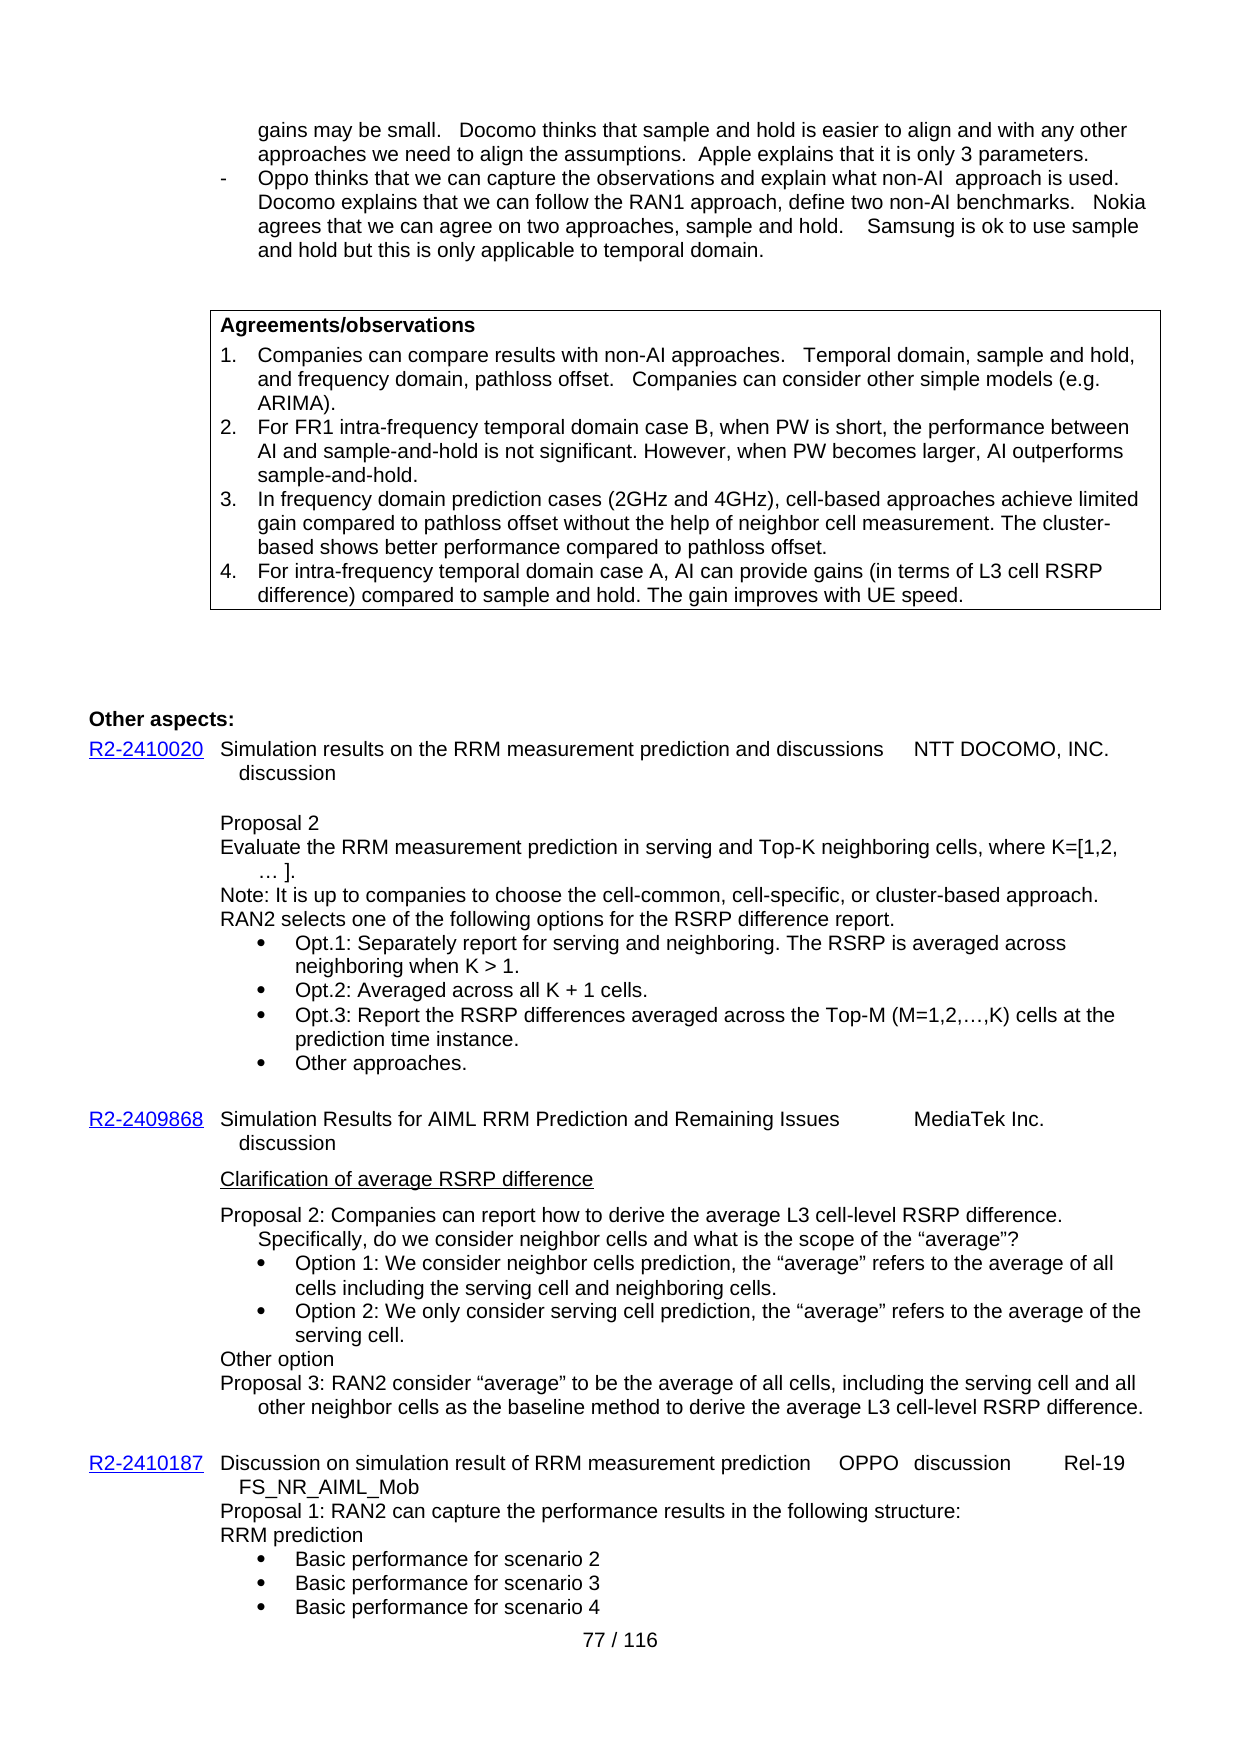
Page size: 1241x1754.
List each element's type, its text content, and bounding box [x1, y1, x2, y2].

list Opt.1: Separately report for serving and neighboring. The RSRP is averaged across neighboring when K > 1. [257, 930, 1152, 978]
text Other option [220, 1347, 1152, 1371]
title R2-2410187 Discussion on simulation result of RRM measurement prediction OPPO discussion Rel-19 FS_NR_AIML_Mob [89, 1451, 1152, 1499]
text Evaluate the RRM measurement prediction in serving and Top-K neighboring cells, where K=[1,2,… ]. [220, 834, 1152, 882]
list In frequency domain prediction cases (2GHz and 4GHz), cell-based approaches achieve limited gain compared to pathloss offset without the help of neighbor cell measurement. The cluster-based shows better performance compared to pathloss offset. [211, 484, 1160, 556]
list Option 1: We consider neighbor cells prediction, the “average” refers to the average of all cells including the serving cell and neighboring cells. [257, 1251, 1152, 1299]
list Basic performance for scenario 3 [257, 1571, 1152, 1595]
text RAN2 selects one of the following options for the RSRP difference report. [220, 906, 1152, 930]
list Basic performance for scenario 2 [257, 1547, 1152, 1571]
text Note: It is up to companies to choose the cell-common, cell-specific, or cluster-based approach. [220, 882, 1152, 906]
text Proposal 2: Companies can report how to derive the average L3 cell-level RSRP difference. Specifically, do we consider neighbor cells and what is the scope of the “average”? [220, 1203, 1152, 1251]
text Proposal 1: RAN2 can capture the performance results in the following structure: [220, 1499, 1152, 1523]
title R2-2409868 Simulation Results for AIML RRM Prediction and Remaining Issues MediaTek Inc. discussion [89, 1106, 1152, 1154]
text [220, 118, 1152, 166]
list Opt.3: Report the RSRP differences averaged across the Top-M (M=1,2,…,K) cells at the prediction time instance. [257, 1002, 1152, 1050]
text Clarification of average RSRP difference [220, 1167, 1152, 1191]
text Proposal 2 [220, 811, 1152, 834]
text Proposal 3: RAN2 consider “average” to be the average of all cells, including the serving cell and all other neighbor cells as the baseline method to derive the average L3 cell-level RSRP difference. [220, 1371, 1152, 1419]
text - Oppo thinks that we can capture the observations and explain what non-AI approach is used. Docomo explains that we can follow the RAN1 approach, define two non-AI benchmarks. Nokia agrees that we can agree on two approaches, sample and hold. Samsung is ok to use sample and hold but this is only applicable to temporal domain. [220, 166, 1152, 262]
text Other aspects: [89, 707, 1152, 731]
title R2-2410020 Simulation results on the RRM measurement prediction and discussions NTT DOCOMO, INC. discussion [89, 737, 1152, 785]
list For FR1 intra-frequency temporal domain case B, when PW is short, the performance between AI and sample-and-hold is not significant. However, when PW becomes larger, AI outperforms sample-and-hold. [211, 412, 1160, 484]
text RRM prediction [220, 1523, 1152, 1547]
text Agreements/observations [211, 311, 1160, 337]
list Companies can compare results with non-AI approaches. Temporal domain, sample and hold, and frequency domain, pathloss offset. Companies can consider other simple models (e.g. ARIMA). [211, 340, 1160, 412]
list Basic performance for scenario 4 [257, 1595, 1152, 1619]
list Option 2: We only consider serving cell prediction, the “average” refers to the average of the serving cell. [257, 1299, 1152, 1347]
list Opt.2: Averaged across all K + 1 cells. [257, 978, 1152, 1002]
list Other approaches. [257, 1050, 1152, 1074]
list For intra-frequency temporal domain case A, AI can provide gains (in terms of L3 cell RSRP difference) compared to sample and hold. The gain improves with UE speed. [211, 556, 1160, 609]
